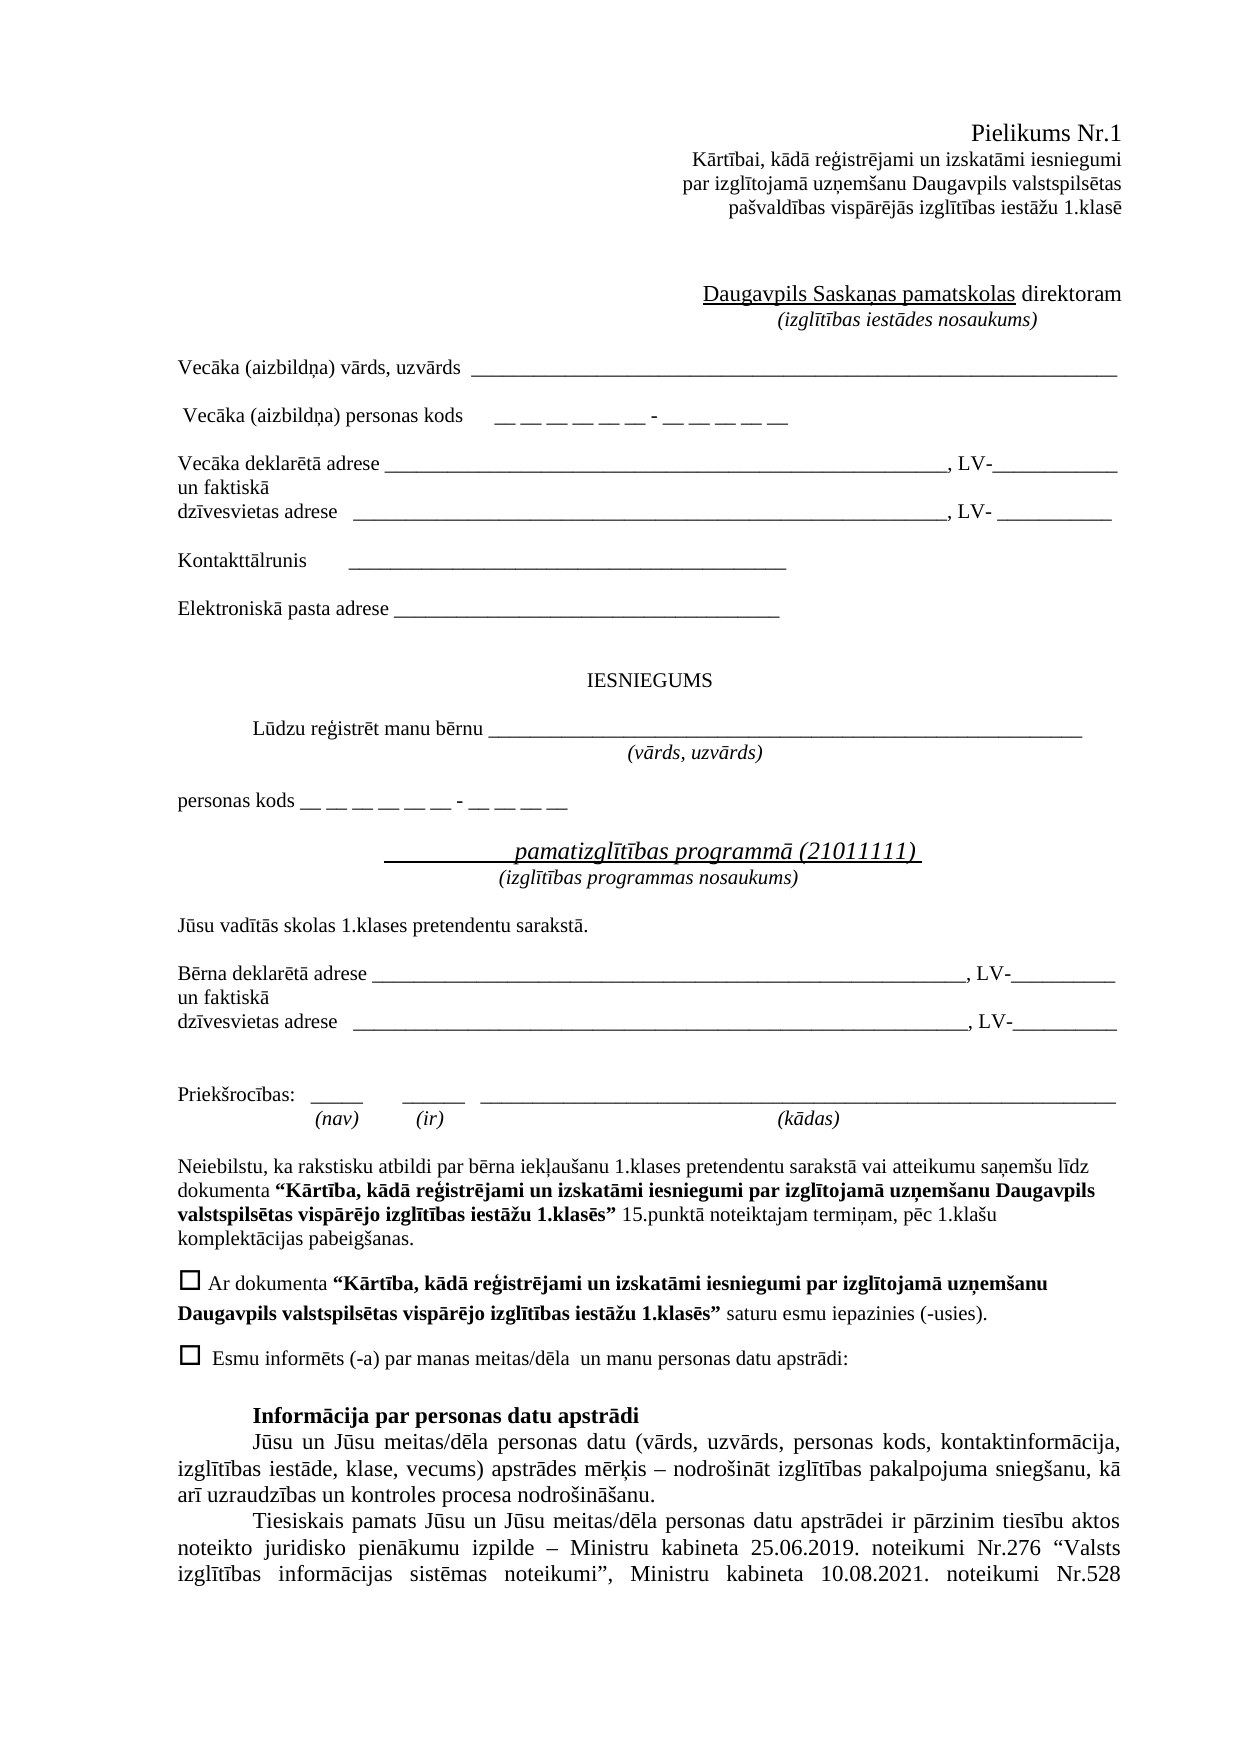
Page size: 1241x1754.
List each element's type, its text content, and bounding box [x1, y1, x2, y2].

text dzīvesvietas adrese _________________________________________________________, LV- ___________ [177, 499, 1122, 523]
text Elektroniskā pasta adrese _____________________________________ [177, 596, 1122, 620]
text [177, 1507, 1122, 1587]
text Kārtībai, kādā reģistrējami un izskatāmi iesniegumi [177, 147, 1122, 171]
text (izglītības programmas nosaukums) [177, 865, 1122, 889]
text Neiebilstu, ka rakstisku atbildi par bērna iekļaušanu 1.klases pretendentu sarakstā vai atteikumu saņemšu līdz dokumenta “Kārtība, kādā reģistrējami un izskatāmi iesniegumi par izglītojamā uzņemšanu Daugavpils valstspilsētas vispārējo izglītības iestāžu 1.klasēs” 15.punktā noteiktajam termiņam, pēc 1.klašu komplektācijas pabeigšanas. [177, 1154, 1122, 1250]
text Lūdzu reģistrēt manu bērnu _________________________________________________________ [177, 716, 1122, 740]
text Vecāka (aizbildņa) vārds, uzvārds ______________________________________________________________ [177, 355, 1122, 379]
text Jūsu un Jūsu meitas/dēla personas datu (vārds, uzvārds, personas kods, kontaktinformācija, izglītības iestāde, klase, vecums) apstrādes mērķis – nodrošināt izglītības pakalpojuma sniegšanu, kā arī uzraudzības un kontroles procesa nodrošināšanu. [177, 1428, 1122, 1507]
text Vecāka deklarētā adrese ______________________________________________________, LV-____________ [177, 451, 1122, 475]
text par izglītojamā uzņemšanu Daugavpils valstspilsētas [177, 171, 1122, 195]
text Kontakttālrunis __________________________________________ [177, 547, 1122, 572]
text Priekšrocības: _____ ______ _____________________________________________________________ [177, 1082, 1122, 1106]
text (vārds, uzvārds) [177, 740, 1122, 764]
text □ Ar dokumenta “Kārtība, kādā reģistrējami un izskatāmi iesniegumi par izglītojamā uzņemšanu Daugavpils valstspilsētas vispārējo izglītības iestāžu 1.klasēs” saturu esmu iepazinies (-usies). [177, 1250, 1122, 1325]
text (nav) (ir) (kādas) [177, 1106, 1122, 1130]
text □ Esmu informēts (-a) par manas meitas/dēla un manu personas datu apstrādi: [177, 1325, 1122, 1376]
text Bērna deklarētā adrese _________________________________________________________, LV-__________ [177, 961, 1122, 985]
text dzīvesvietas adrese ___________________________________________________________, LV-__________ [177, 1009, 1122, 1033]
text un faktiskā [177, 985, 1122, 1009]
text pašvaldības vispārējās izglītības iestāžu 1.klasē [177, 195, 1122, 219]
text Daugavpils Saskaņas pamatskolas direktoram [177, 281, 1122, 307]
text Jūsu vadītās skolas 1.klases pretendentu sarakstā. [177, 913, 1122, 937]
text IESNIEGUMS [177, 668, 1122, 692]
text Informācija par personas datu apstrādi [177, 1402, 1122, 1428]
text Vecāka (aizbildņa) personas kods __ __ __ __ __ __ - __ __ __ __ __ [177, 403, 1122, 427]
text (izglītības iestādes nosaukums) [177, 307, 1122, 331]
text pamatizglītības programmā (21011111) [177, 836, 1122, 865]
text un faktiskā [177, 475, 1122, 499]
text personas kods __ __ __ __ __ __ - __ __ __ __ [177, 788, 1122, 812]
text Pielikums Nr.1 [177, 118, 1122, 147]
